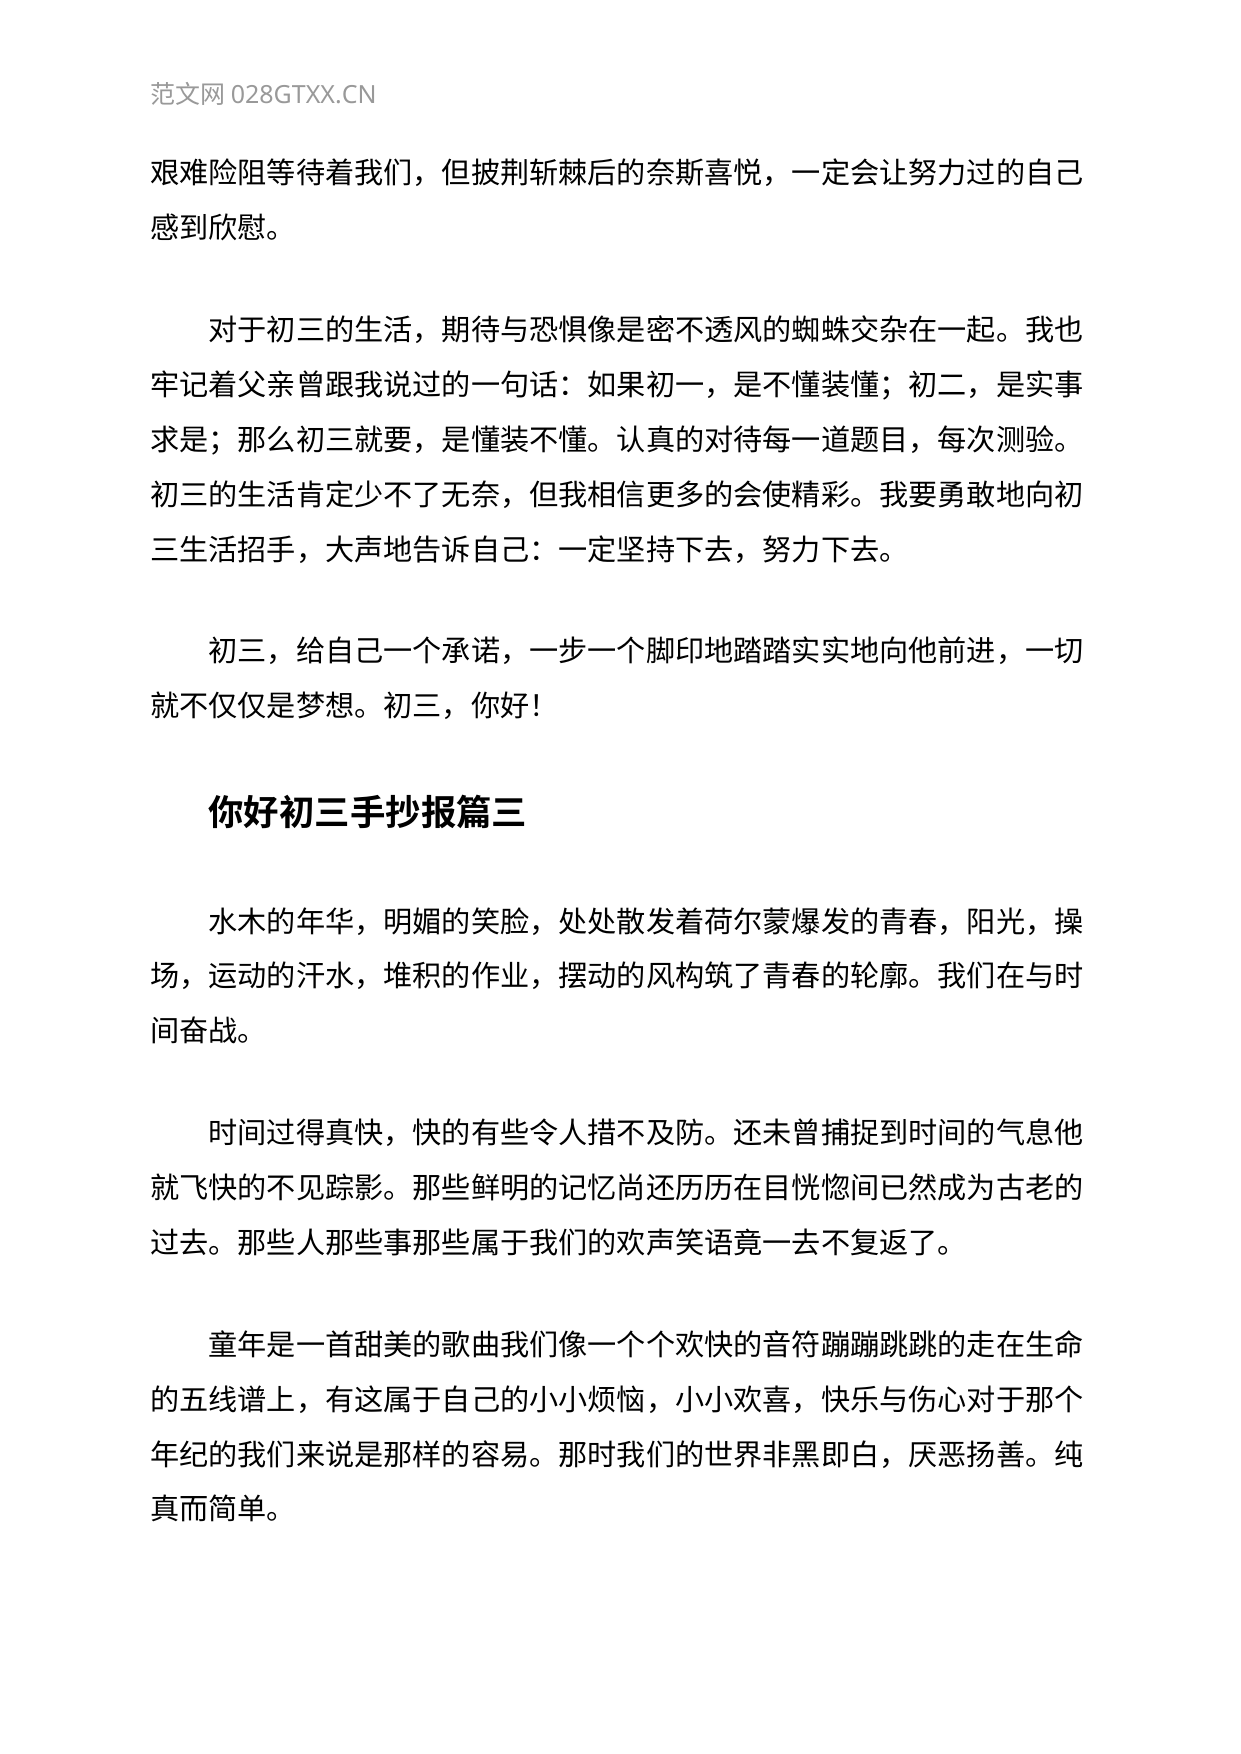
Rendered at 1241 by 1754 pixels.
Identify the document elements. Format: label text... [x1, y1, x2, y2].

text 你好初三手抄报篇三 [150, 785, 1090, 836]
text 对于初三的生活，期待与恐惧像是密不透风的蜘蛛交杂在一起。我也牢记着父亲曾跟我说过的一句话：如果初一，是不懂装懂；初二，是实事求是；那么初三就要，是懂装不懂。认真的对待每一道题目，每次测验。初三的生活肯定少不了无奈，但我相信更多的会使精彩。我要勇敢地向初三生活招手，大声地告诉自己：一定坚持下去，努力下去。 [150, 307, 1090, 568]
text 童年是一首甜美的歌曲我们像一个个欢快的音符蹦蹦跳跳的走在生命的五线谱上，有这属于自己的小小烦恼，小小欢喜，快乐与伤心对于那个年纪的我们来说是那样的容易。那时我们的世界非黑即白，厌恶扬善。纯真而简单。 [150, 1321, 1090, 1528]
text 初三，给自己一个承诺，一步一个脚印地踏踏实实地向他前进，一切就不仅仅是梦想。初三，你好！ [150, 628, 1090, 725]
text 时间过得真快，快的有些令人措不及防。还未曾捕捉到时间的气息他就飞快的不见踪影。那些鲜明的记忆尚还历历在目恍惚间已然成为古老的过去。那些人那些事那些属于我们的欢声笑语竟一去不复返了。 [150, 1110, 1090, 1262]
text 水木的年华，明媚的笑脸，处处散发着荷尔蒙爆发的青春，阳光，操场，运动的汗水，堆积的作业，摆动的风构筑了青春的轮廓。我们在与时间奋战。 [150, 898, 1090, 1050]
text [150, 150, 1090, 247]
